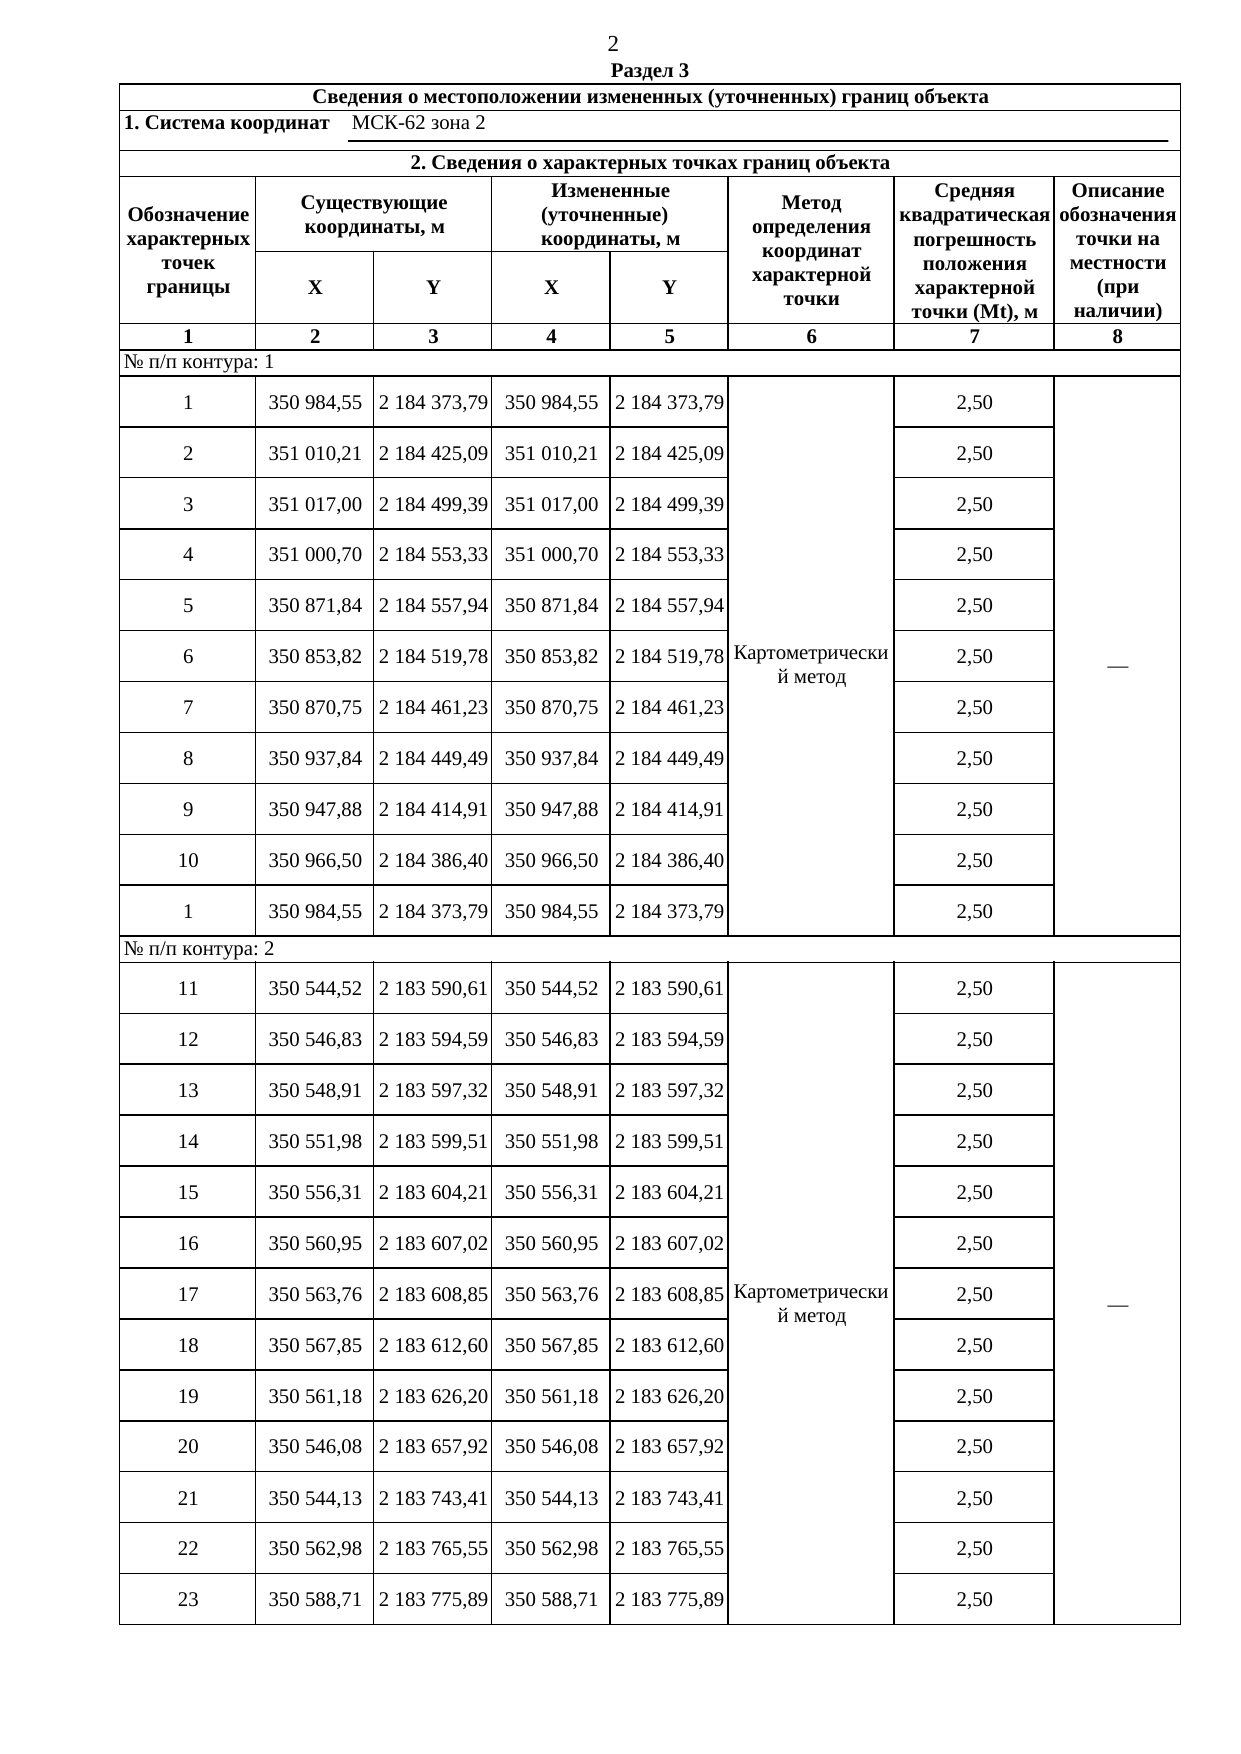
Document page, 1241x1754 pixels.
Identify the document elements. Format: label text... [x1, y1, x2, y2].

table_cell — [1055, 963, 1180, 1624]
table_cell 350 870,75 [492, 682, 609, 732]
table_cell 2 183 594,59 [611, 1014, 727, 1063]
table_cell 350 937,84 [492, 733, 609, 782]
table_cell 351 010,21 [256, 428, 373, 477]
table_cell 2 183 612,60 [374, 1320, 491, 1369]
table_cell 15 [120, 1167, 255, 1216]
table_cell 350 871,84 [492, 580, 609, 630]
table_cell 350 551,98 [256, 1116, 373, 1165]
table_cell Y [611, 252, 727, 323]
table_cell 350 984,55 [492, 377, 609, 426]
table_cell 2 183 775,89 [374, 1574, 491, 1624]
table_cell 21 [120, 1472, 255, 1522]
table_cell 16 [120, 1218, 255, 1267]
table_cell 2 183 607,02 [374, 1218, 491, 1267]
table_cell 9 [120, 784, 255, 833]
table_cell 2,50 [895, 886, 1053, 935]
table_cell 2 184 373,79 [374, 886, 491, 935]
table_cell 2,50 [895, 1218, 1053, 1267]
table_cell 2 184 557,94 [611, 580, 727, 630]
table_cell 2,50 [895, 835, 1053, 884]
table_cell 350 937,84 [256, 733, 373, 782]
table_cell 350 567,85 [256, 1320, 373, 1369]
table_cell 350 544,52 [492, 963, 609, 1012]
table_cell Метод определения координат характерной точки [729, 177, 893, 323]
table_cell 5 [120, 580, 255, 630]
table_cell 2 183 765,55 [611, 1523, 727, 1573]
table_cell 2 183 594,59 [374, 1014, 491, 1063]
table_cell 2 183 599,51 [611, 1116, 727, 1165]
table_cell 2 183 626,20 [374, 1371, 491, 1420]
table_cell 350 870,75 [256, 682, 373, 732]
table_cell 2 184 449,49 [611, 733, 727, 782]
table_cell 2. Сведения о характерных точках границ объекта [120, 151, 1180, 176]
table_cell 5 [611, 324, 727, 349]
table_cell 11 [120, 963, 255, 1012]
table_cell 3 [374, 324, 491, 349]
table_cell 7 [120, 682, 255, 732]
table_cell 1 [120, 886, 255, 935]
table_cell 350 567,85 [492, 1320, 609, 1369]
table_cell 2 184 557,94 [374, 580, 491, 630]
table_cell 350 588,71 [492, 1574, 609, 1624]
table_cell 2,50 [895, 682, 1053, 732]
table_cell 350 588,71 [256, 1574, 373, 1624]
table_cell 350 546,08 [492, 1422, 609, 1471]
table_cell 2,50 [895, 580, 1053, 630]
table_cell 2 184 386,40 [374, 835, 491, 884]
table_cell Средняя квадратическая погрешность положения характерной точки (Mt), м [895, 177, 1053, 323]
table_cell 350 562,98 [492, 1523, 609, 1573]
table_cell 2 183 765,55 [374, 1523, 491, 1573]
table_cell 2 183 590,61 [611, 963, 727, 1012]
table_cell 350 563,76 [492, 1269, 609, 1318]
table_cell 2,50 [895, 1422, 1053, 1471]
table_cell 2,50 [895, 784, 1053, 833]
table_cell 350 551,98 [492, 1116, 609, 1165]
table_cell 2,50 [895, 1167, 1053, 1216]
table_cell 2 184 519,78 [374, 631, 491, 681]
table_cell 4 [120, 530, 255, 579]
table_cell 350 546,83 [492, 1014, 609, 1063]
table_cell 1 [120, 324, 255, 349]
table_cell 351 017,00 [492, 478, 609, 528]
table_cell 2 183 597,32 [611, 1065, 727, 1114]
table_cell 6 [120, 631, 255, 681]
table_cell 2 183 657,92 [374, 1422, 491, 1471]
table_cell 10 [120, 835, 255, 884]
table_cell 2,50 [895, 1065, 1053, 1114]
table_cell 2,50 [895, 1472, 1053, 1522]
table_cell 351 010,21 [492, 428, 609, 477]
table_cell 350 546,08 [256, 1422, 373, 1471]
table_cell 350 556,31 [256, 1167, 373, 1216]
table_cell 8 [1055, 324, 1180, 349]
table_cell 8 [120, 733, 255, 782]
table_cell 2 184 461,23 [374, 682, 491, 732]
table_cell 350 544,13 [256, 1472, 373, 1522]
table_cell 2 183 775,89 [611, 1574, 727, 1624]
table_cell 350 853,82 [492, 631, 609, 681]
table_cell 350 544,13 [492, 1472, 609, 1522]
table_cell 2 184 449,49 [374, 733, 491, 782]
table_cell 350 853,82 [256, 631, 373, 681]
table_cell 350 984,55 [492, 886, 609, 935]
table_cell — [1055, 377, 1180, 935]
table_cell 2 184 553,33 [611, 530, 727, 579]
table_cell 2 [256, 324, 373, 349]
table_cell 2 184 373,79 [611, 377, 727, 426]
table_cell 2,50 [895, 1574, 1053, 1624]
table_cell 2,50 [895, 1371, 1053, 1420]
table_cell 23 [120, 1574, 255, 1624]
table_cell 2,50 [895, 377, 1053, 426]
table_cell 350 984,55 [256, 886, 373, 935]
table_cell 350 966,50 [492, 835, 609, 884]
table_cell 350 563,76 [256, 1269, 373, 1318]
table_cell 2,50 [895, 1014, 1053, 1063]
table_cell 350 560,95 [492, 1218, 609, 1267]
table_cell № п/п контура: 1 [120, 351, 1180, 375]
table_cell 2 184 373,79 [611, 886, 727, 935]
table_cell 4 [492, 324, 609, 349]
table_cell 350 966,50 [256, 835, 373, 884]
table_cell 2,50 [895, 631, 1053, 681]
table_cell X [492, 252, 609, 323]
table_cell 350 548,91 [492, 1065, 609, 1114]
table_cell Y [374, 252, 491, 323]
table_cell Обозначение характерных точек границы [120, 177, 255, 323]
table_cell 351 000,70 [492, 530, 609, 579]
table_cell 2,50 [895, 733, 1053, 782]
table_cell 1 [120, 377, 255, 426]
table_cell 17 [120, 1269, 255, 1318]
table_cell 2 [120, 428, 255, 477]
table_cell 19 [120, 1371, 255, 1420]
table_cell 2 184 425,09 [611, 428, 727, 477]
table_cell 2 184 414,91 [611, 784, 727, 833]
table_cell Картометрически й метод [729, 377, 893, 935]
table_cell 350 548,91 [256, 1065, 373, 1114]
table_cell 2 183 607,02 [611, 1218, 727, 1267]
table_cell 22 [120, 1523, 255, 1573]
table_cell 2 183 597,32 [374, 1065, 491, 1114]
table_cell 2,50 [895, 478, 1053, 528]
table_cell 2 183 608,85 [611, 1269, 727, 1318]
table_cell 20 [120, 1422, 255, 1471]
table_cell 12 [120, 1014, 255, 1063]
table_cell 350 871,84 [256, 580, 373, 630]
table_cell 350 546,83 [256, 1014, 373, 1063]
table_cell 2 183 743,41 [374, 1472, 491, 1522]
table_cell № п/п контура: 2 [120, 937, 1180, 961]
table_cell 2,50 [895, 1269, 1053, 1318]
table_cell 351 000,70 [256, 530, 373, 579]
table_header Сведения о местоположении измененных (уточненных) границ объекта [120, 85, 1180, 109]
table_cell 2,50 [895, 1116, 1053, 1165]
table_cell 2 184 414,91 [374, 784, 491, 833]
table_cell 2,50 [895, 1523, 1053, 1573]
table_cell 2 184 553,33 [374, 530, 491, 579]
table_cell 350 984,55 [256, 377, 373, 426]
table_cell 2,50 [895, 1320, 1053, 1369]
table_cell 2 184 519,78 [611, 631, 727, 681]
table_cell 2,50 [895, 963, 1053, 1012]
table_cell 2 184 425,09 [374, 428, 491, 477]
table_cell 3 [120, 478, 255, 528]
table_cell 2 183 604,21 [374, 1167, 491, 1216]
table_cell 2 183 626,20 [611, 1371, 727, 1420]
table_cell 14 [120, 1116, 255, 1165]
table_cell 2 183 743,41 [611, 1472, 727, 1522]
table_cell 2 183 608,85 [374, 1269, 491, 1318]
table_cell 6 [729, 324, 893, 349]
table_cell 351 017,00 [256, 478, 373, 528]
table_cell 350 556,31 [492, 1167, 609, 1216]
table_cell 18 [120, 1320, 255, 1369]
table_cell 2 183 590,61 [374, 963, 491, 1012]
table_cell 2 183 599,51 [374, 1116, 491, 1165]
table_cell 2 184 499,39 [611, 478, 727, 528]
table_cell X [256, 252, 373, 323]
table_cell 2 183 612,60 [611, 1320, 727, 1369]
table_cell 7 [895, 324, 1053, 349]
table_cell 2 183 657,92 [611, 1422, 727, 1471]
table_cell 2 184 373,79 [374, 377, 491, 426]
table_cell 2 184 461,23 [611, 682, 727, 732]
table_cell 1. Система координат МСК-62 зона 2 [120, 111, 1180, 149]
table_cell 350 562,98 [256, 1523, 373, 1573]
table_cell 2 184 386,40 [611, 835, 727, 884]
table_cell 350 947,88 [256, 784, 373, 833]
table_cell 350 947,88 [492, 784, 609, 833]
table_cell 350 544,52 [256, 963, 373, 1012]
table_cell Измененные (уточненные) координаты, м [492, 177, 727, 251]
table_cell 2,50 [895, 428, 1053, 477]
table_cell Описание обозначения точки на местности (при наличии) [1055, 177, 1180, 323]
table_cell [729, 963, 893, 1624]
table_cell 350 560,95 [256, 1218, 373, 1267]
table_cell 2 183 604,21 [611, 1167, 727, 1216]
table_cell 350 561,18 [256, 1371, 373, 1420]
table_cell 2,50 [895, 530, 1053, 579]
table_cell 13 [120, 1065, 255, 1114]
table_cell 2 184 499,39 [374, 478, 491, 528]
table_cell 350 561,18 [492, 1371, 609, 1420]
table_cell Существующие координаты, м [256, 177, 491, 251]
